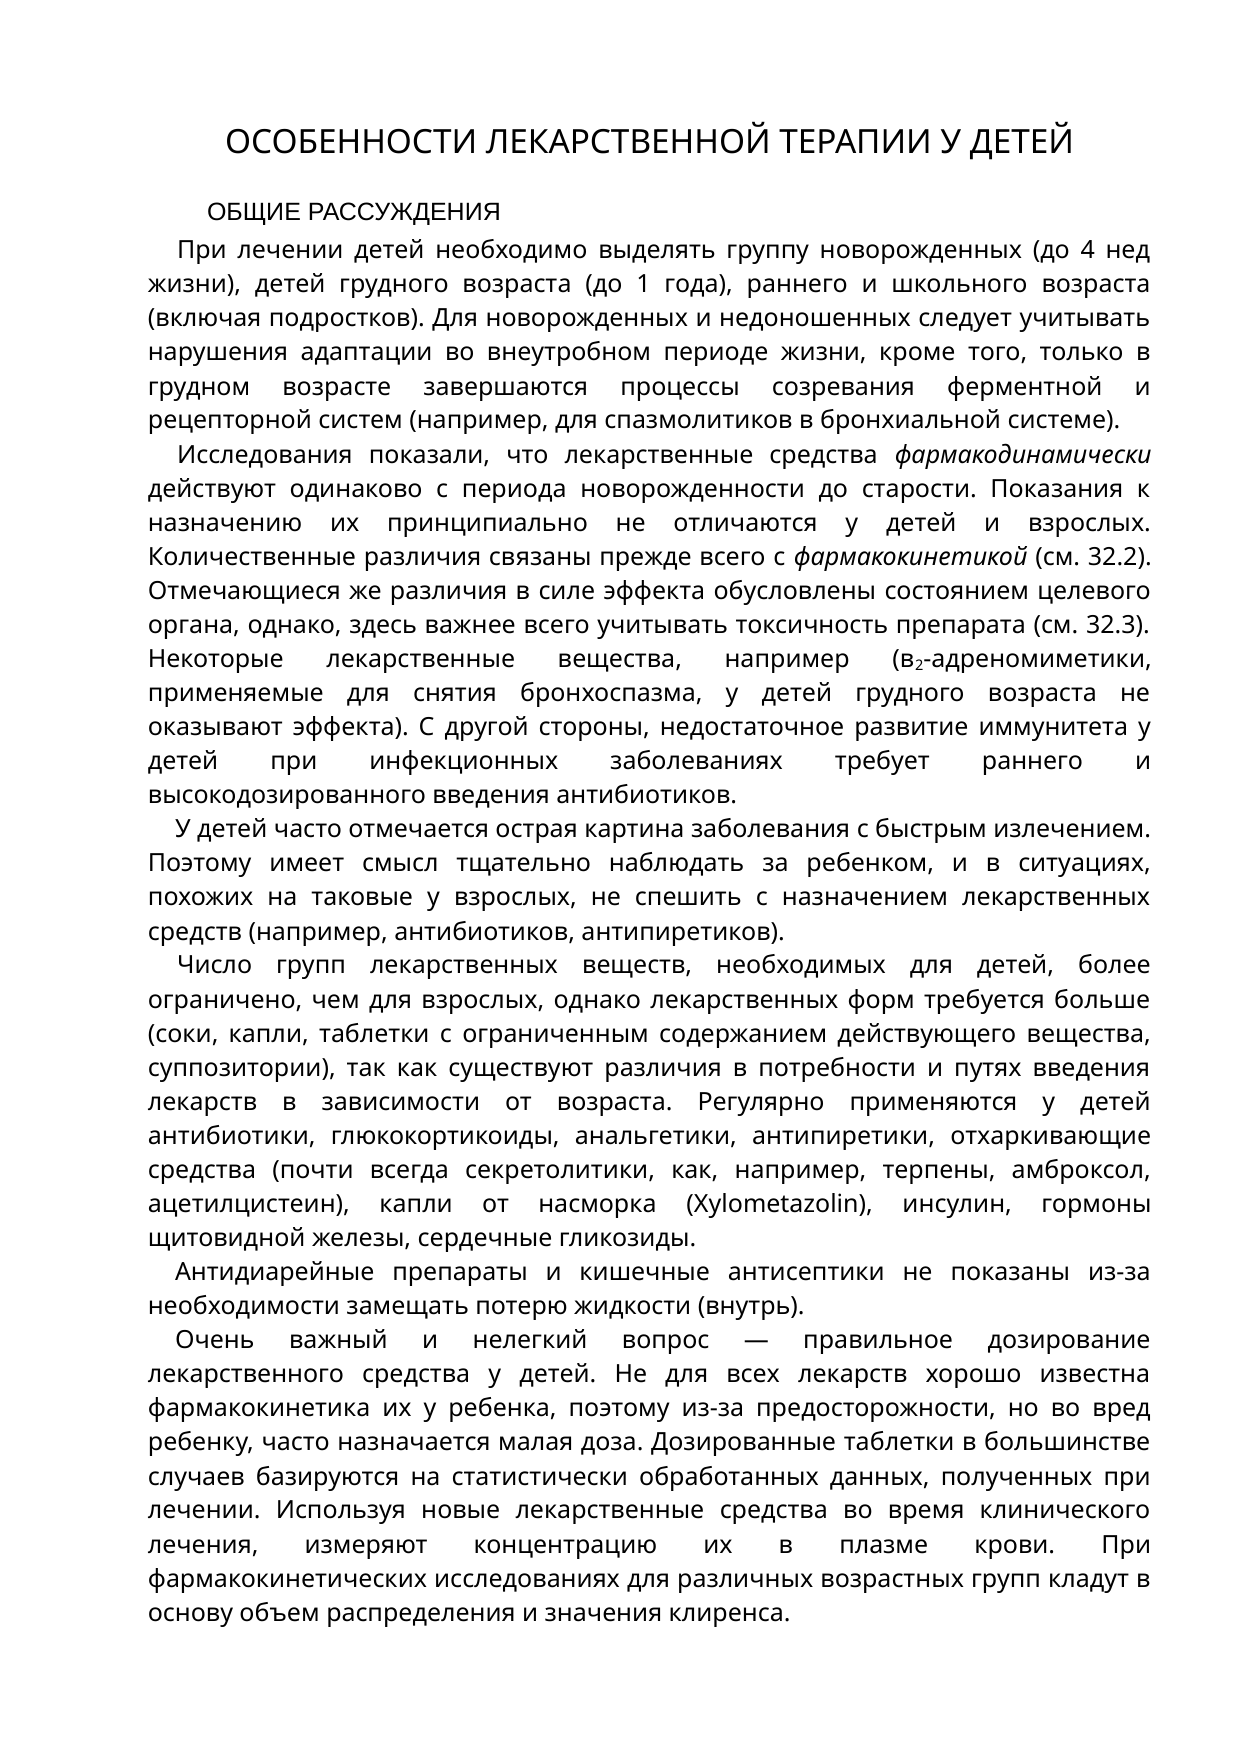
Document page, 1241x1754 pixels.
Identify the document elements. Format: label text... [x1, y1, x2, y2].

text Исследования показали, что лекарственные средства фармакодинамически действуют одинаково с периода новорожденности до старости. Показания к назначению их принципиально не отличаются у детей и взрослых. Количественные различия связаны прежде всего с фармакокинетикой (см. 32.2). Отмечающиеся же различия в силе эффекта обусловлены состоянием целевого органа, однако, здесь важнее всего учитывать токсичность препарата (см. 32.3). Некоторые лекарственные вещества, например (в2-адреномиметики, применяемые для снятия бронхоспазма, у детей грудного возраста не оказывают эффекта). С другой стороны, недостаточное развитие иммунитета у детей при инфекционных заболеваниях требует раннего и высокодозированного введения антибиотиков. [148, 436, 1152, 811]
subtitle ОСОБЕННОСТИ ЛЕКАРСТВЕННОЙ ТЕРАПИИ У ДЕТЕЙ [148, 118, 1152, 163]
text Антидиарейные препараты и кишечные антисептики не показаны из-за необходимости замещать потерю жидкости (внутрь). [148, 1254, 1152, 1322]
text ОБЩИЕ РАССУЖДЕНИЯ [148, 197, 1152, 226]
text У детей часто отмечается острая картина заболевания с быстрым излечением. Поэтому имеет смысл тщательно наблюдать за ребенком, и в ситуациях, похожих на таковые у взрослых, не спешить с назначением лекарственных средств (например, антибиотиков, антипиретиков). [148, 811, 1152, 947]
text При лечении детей необходимо выделять группу новорожденных (до 4 нед жизни), детей грудного возраста (до 1 года), раннего и школьного возраста (включая подростков). Для новорожденных и недоношенных следует учитывать нарушения адаптации во внеутробном периоде жизни, кроме того, только в грудном возрасте завершаются процессы созревания ферментной и рецепторной систем (например, для спазмолитиков в бронхиальной системе). [148, 232, 1152, 436]
text Число групп лекарственных веществ, необходимых для детей, более ограничено, чем для взрослых, однако лекарственных форм требуется больше (соки, капли, таблетки с ограниченным содержанием действующего вещества, суппозитории), так как существуют различия в потребности и путях введения лекарств в зависимости от возраста. Регулярно применяются у детей антибиотики, глюкокортикоиды, анальгетики, антипиретики, отхаркивающие средства (почти всегда секретолитики, как, например, терпены, амброксол, ацетилцистеин), капли от насморка (Xylometazolin), инсулин, гормоны щитовидной железы, сердечные гликозиды. [148, 947, 1152, 1254]
text Очень важный и нелегкий вопрос — правильное дозирование лекарственного средства у детей. Не для всех лекарств хорошо известна фармакокинетика их у ребенка, поэтому из-за предосторожности, но во вред ребенку, часто назначается малая доза. Дозированные таблетки в большинстве случаев базируются на статистически обработанных данных, полученных при лечении. Используя новые лекарственные средства во время клинического лечения, измеряют концентрацию их в плазме крови. При фармакокинетических исследованиях для различных возрастных групп кладут в основу объем распределения и значения клиренса. [148, 1322, 1152, 1628]
